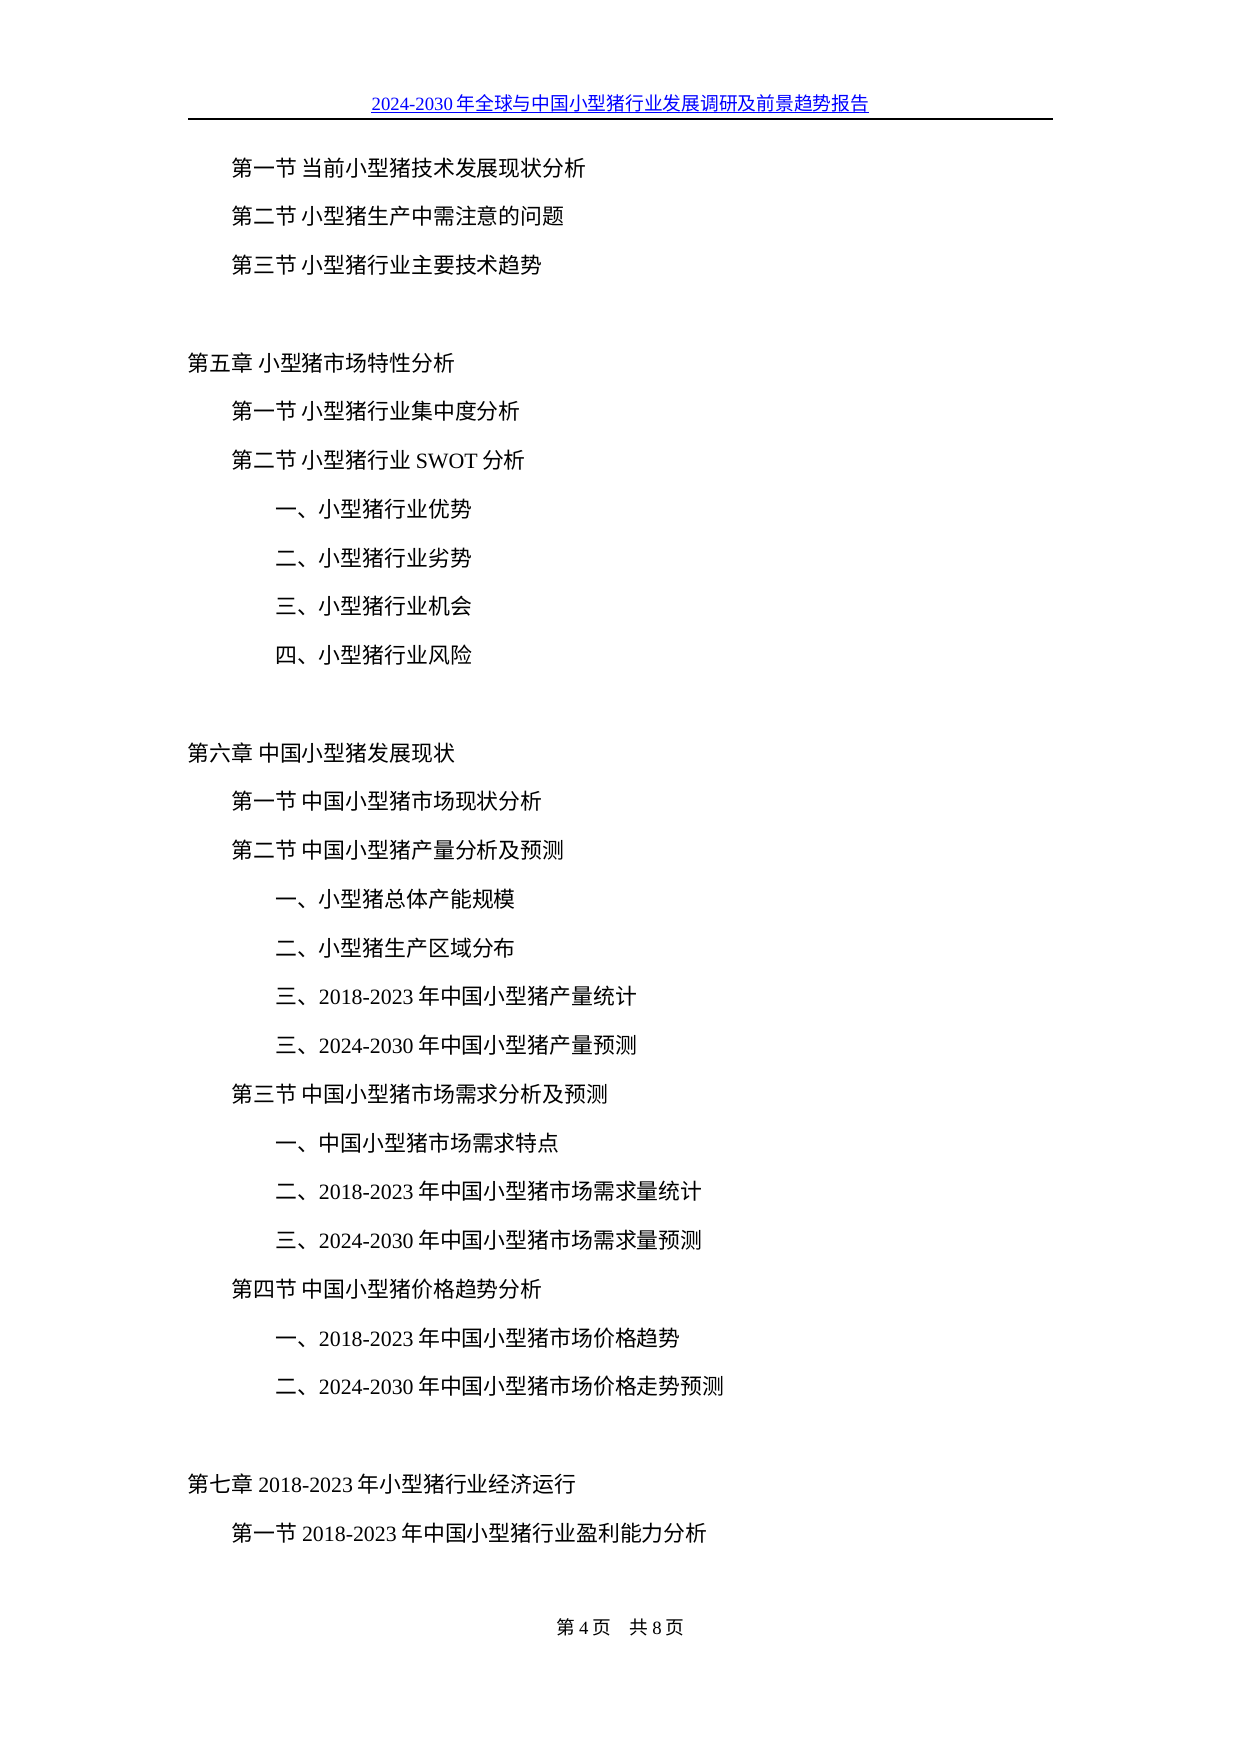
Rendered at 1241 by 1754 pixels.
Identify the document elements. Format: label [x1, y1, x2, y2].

text [187, 150, 1053, 1548]
